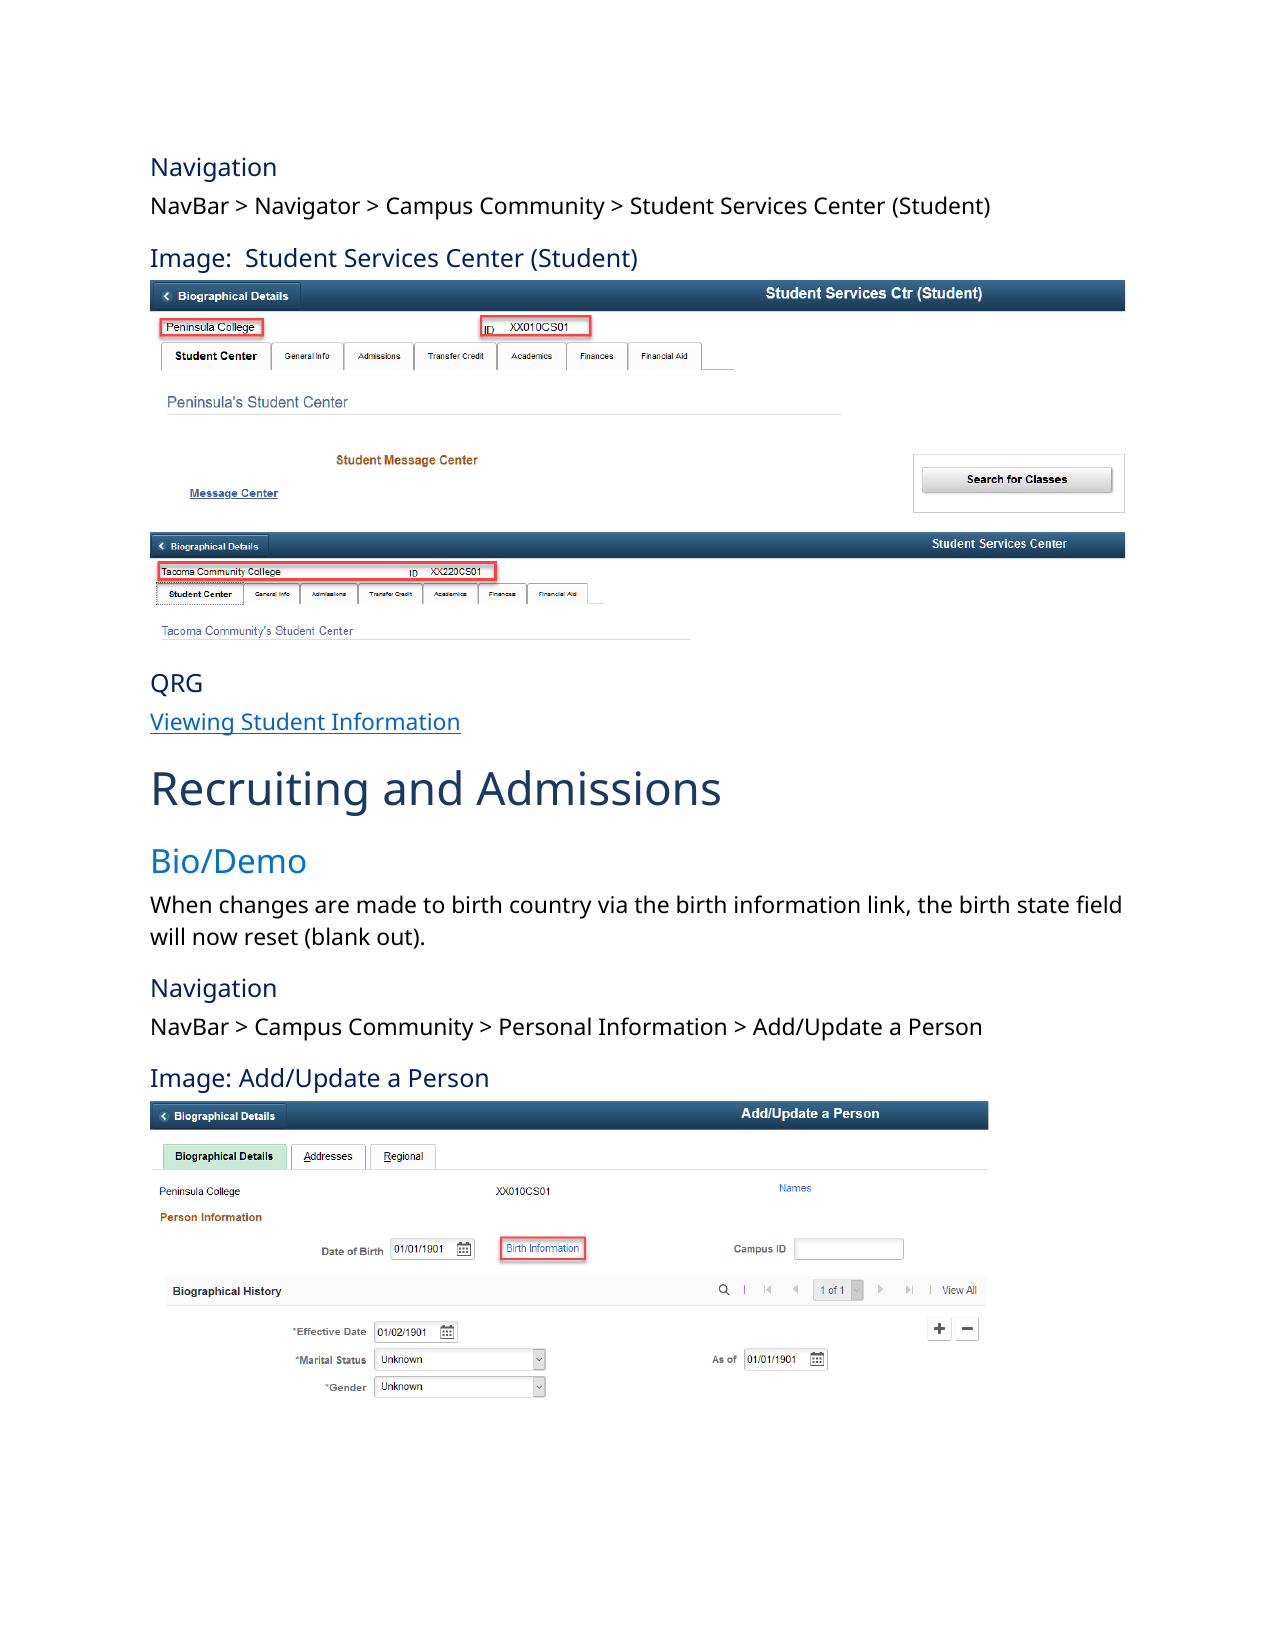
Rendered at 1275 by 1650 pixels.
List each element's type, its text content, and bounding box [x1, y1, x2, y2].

picture [150, 532, 1125, 648]
text Viewing Student Information [150, 706, 1125, 738]
text NavBar > Navigator > Campus Community > Student Services Center [150, 190, 1125, 222]
subtitle Add/Update a Person [150, 1061, 1125, 1095]
picture [150, 280, 1125, 514]
subtitle Recruiting and Admissions [150, 756, 1125, 819]
subtitle QRG [150, 666, 1125, 700]
subtitle Navigation [150, 150, 1125, 184]
subtitle Image: Student Services Center (Student) [150, 240, 1125, 274]
picture [150, 1101, 989, 1420]
subtitle Bio/Demo [150, 837, 1125, 883]
text When changes are made to birth country, the birth state field will now reset (blank out). [150, 889, 1125, 952]
text NavBar > Campus Community > Personal Information > Add/Update a Person [150, 1011, 1125, 1042]
subtitle Navigation [150, 970, 1125, 1004]
